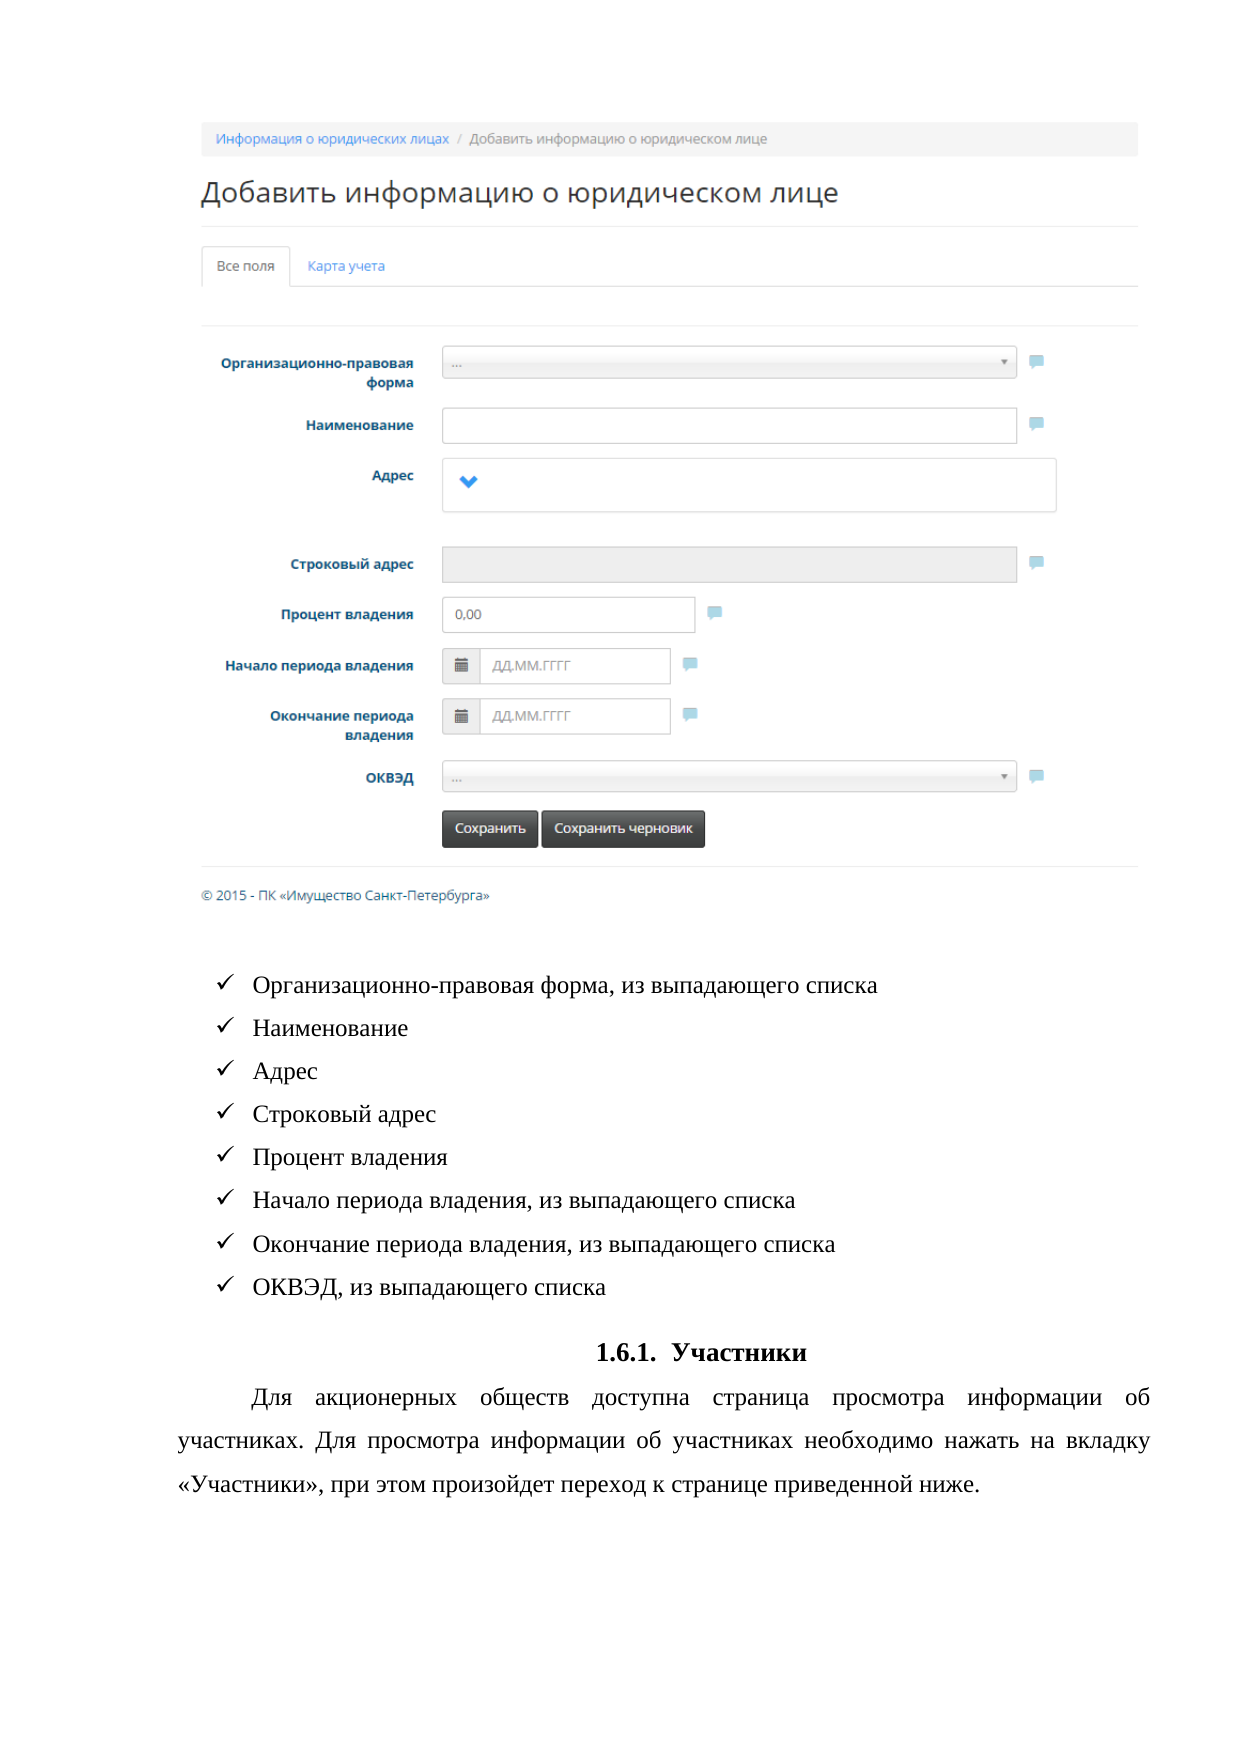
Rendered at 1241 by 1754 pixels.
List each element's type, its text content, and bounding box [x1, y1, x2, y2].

list Окончание периода владения, из выпадающего списка [215, 1229, 1152, 1257]
list Начало периода владения, из выпадающего списка [215, 1186, 1152, 1214]
list Процент владения [215, 1142, 1152, 1171]
text Для акционерных обществ доступна страница просмотра информации об участниках. Для просмотра информации об участниках необходимо нажать на вкладку «Участники», при этом произойдет переход к странице приведенной ниже. [177, 1382, 1152, 1497]
list ОКВЭД, из выпадающего списка [215, 1272, 1152, 1301]
picture [177, 118, 1152, 943]
list Адрес [215, 1056, 1152, 1085]
list Строковый адрес [215, 1099, 1152, 1128]
subtitle Участники [251, 1336, 1152, 1367]
list Наименование [215, 1013, 1152, 1042]
list Организационно-правовая форма, из выпадающего списка [215, 970, 1152, 999]
